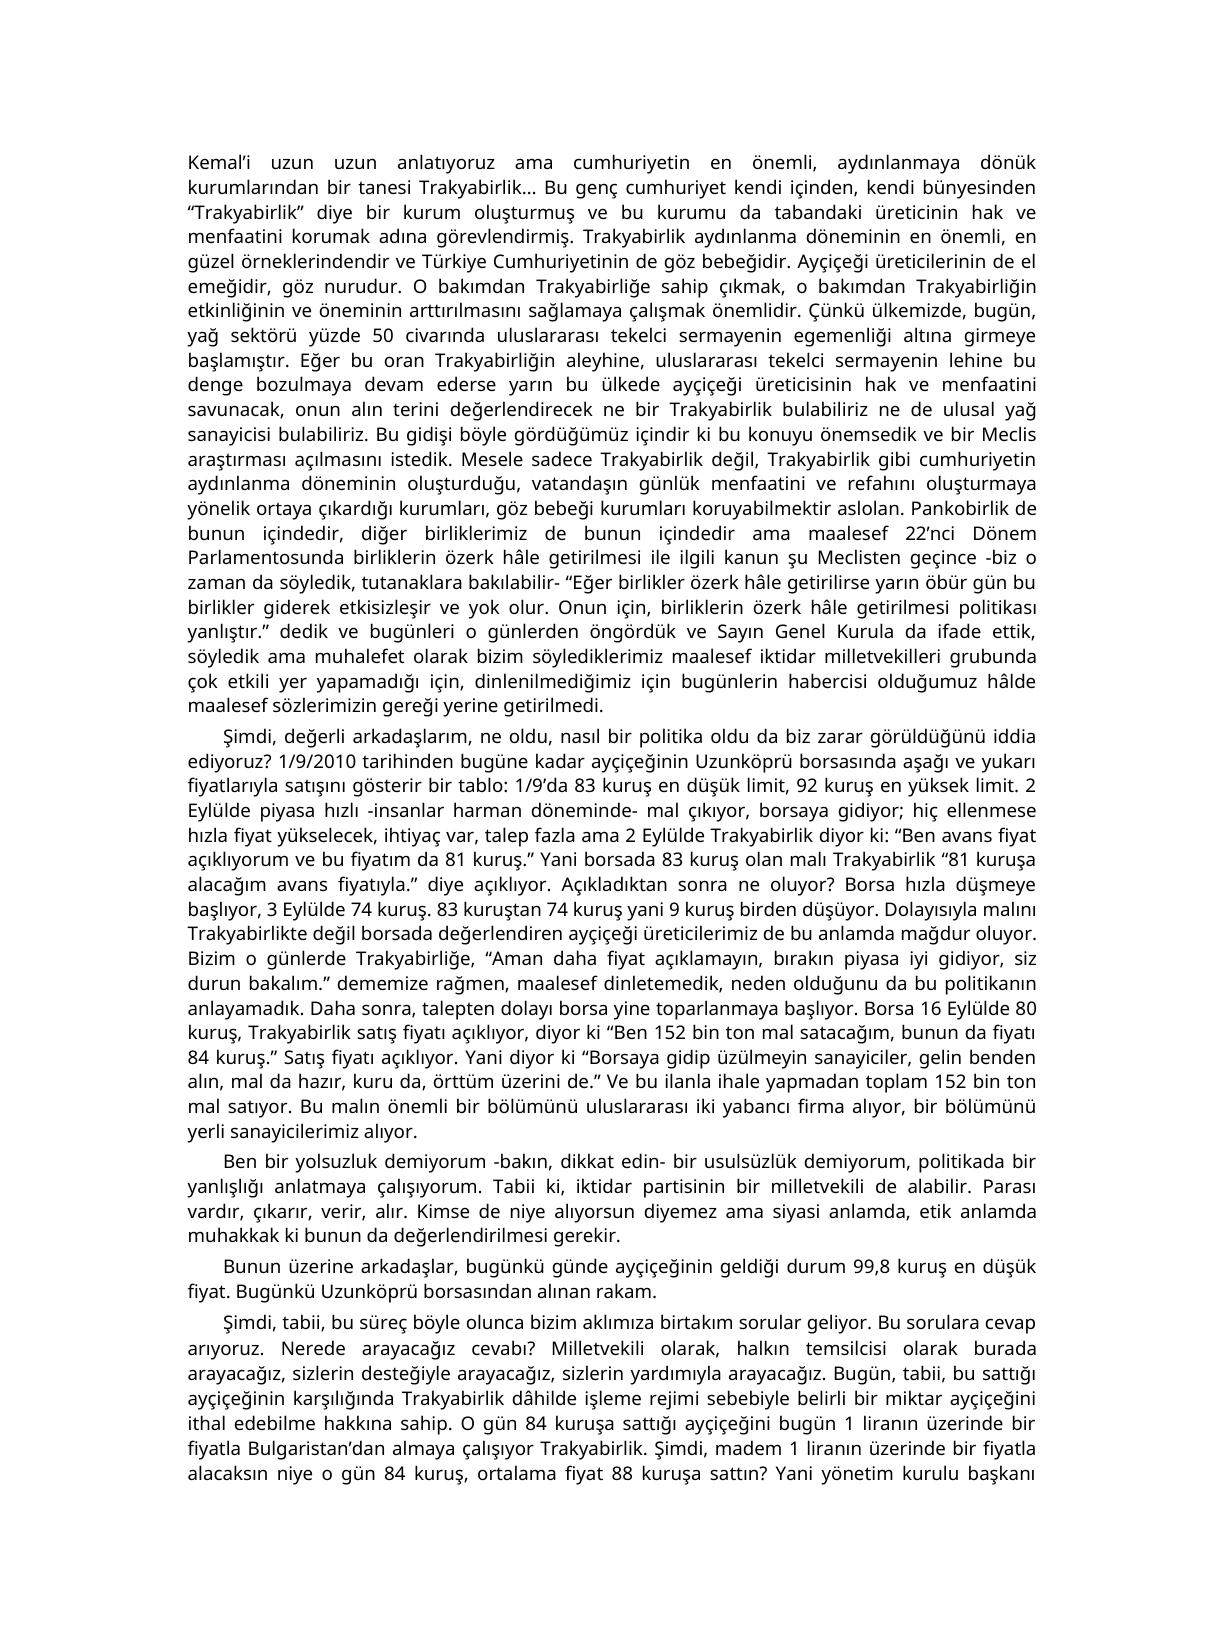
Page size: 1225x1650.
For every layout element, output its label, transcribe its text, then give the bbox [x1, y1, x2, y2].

text Şimdi, değerli arkadaşlarım, ne oldu, nasıl bir politika oldu da biz zarar görüldüğünü iddia ediyoruz? 1/9/2010 tarihinden bugüne kadar ayçiçeğinin Uzunköprü borsasında aşağı ve yukarı fiyatlarıyla satışını gösterir bir tablo: 1/9’da 83 kuruş en düşük limit, 92 kuruş en yüksek limit. 2 Eylülde piyasa hızlı -insanlar harman döneminde- mal çıkıyor, borsaya gidiyor; hiç ellenmese hızla fiyat yükselecek, ihtiyaç var, talep fazla ama 2 Eylülde Trakyabirlik diyor ki: “Ben avans fiyat açıklıyorum ve bu fiyatım da 81 kuruş.” Yani borsada 83 kuruş olan malı Trakyabirlik “81 kuruşa alacağım avans fiyatıyla.” diye açıklıyor. Açıkladıktan sonra ne oluyor? Borsa hızla düşmeye başlıyor, 3 Eylülde 74 kuruş. 83 kuruştan 74 kuruş yani 9 kuruş birden düşüyor. Dolayısıyla malını Trakyabirlikte değil borsada değerlendiren ayçiçeği üreticilerimiz de bu anlamda mağdur oluyor. Bizim o günlerde Trakyabirliğe, “Aman daha fiyat açıklamayın, bırakın piyasa iyi gidiyor, siz durun bakalım.” dememize rağmen, maalesef dinletemedik, neden olduğunu da bu politikanın anlayamadık. Daha sonra, talepten dolayı borsa yine toparlanmaya başlıyor. Borsa 16 Eylülde 80 kuruş, Trakyabirlik satış fiyatı açıklıyor, diyor ki “Ben 152 bin ton mal satacağım, bunun da fiyatı 84 kuruş.” Satış fiyatı açıklıyor. Yani diyor ki “Borsaya gidip üzülmeyin sanayiciler, gelin benden alın, mal da hazır, kuru da, örttüm üzerini de.” Ve bu ilanla ihale yapmadan toplam 152 bin ton mal satıyor. Bu malın önemli bir bölümünü uluslararası iki yabancı firma alıyor, bir bölümünü yerli sanayicilerimiz alıyor. [187, 724, 1037, 1143]
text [187, 150, 1037, 718]
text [187, 1310, 1037, 1486]
text Bunun üzerine arkadaşlar, bugünkü günde ayçiçeğinin geldiği durum 99,8 kuruş en düşük fiyat. Bugünkü Uzunköprü borsasından alınan rakam. [187, 1254, 1037, 1304]
text Ben bir yolsuzluk demiyorum -bakın, dikkat edin- bir usulsüzlük demiyorum, politikada bir yanlışlığı anlatmaya çalışıyorum. Tabii ki, iktidar partisinin bir milletvekili de alabilir. Parası vardır, çıkarır, verir, alır. Kimse de niye alıyorsun diyemez ama siyasi anlamda, etik anlamda muhakkak ki bunun da değerlendirilmesi gerekir. [187, 1149, 1037, 1248]
